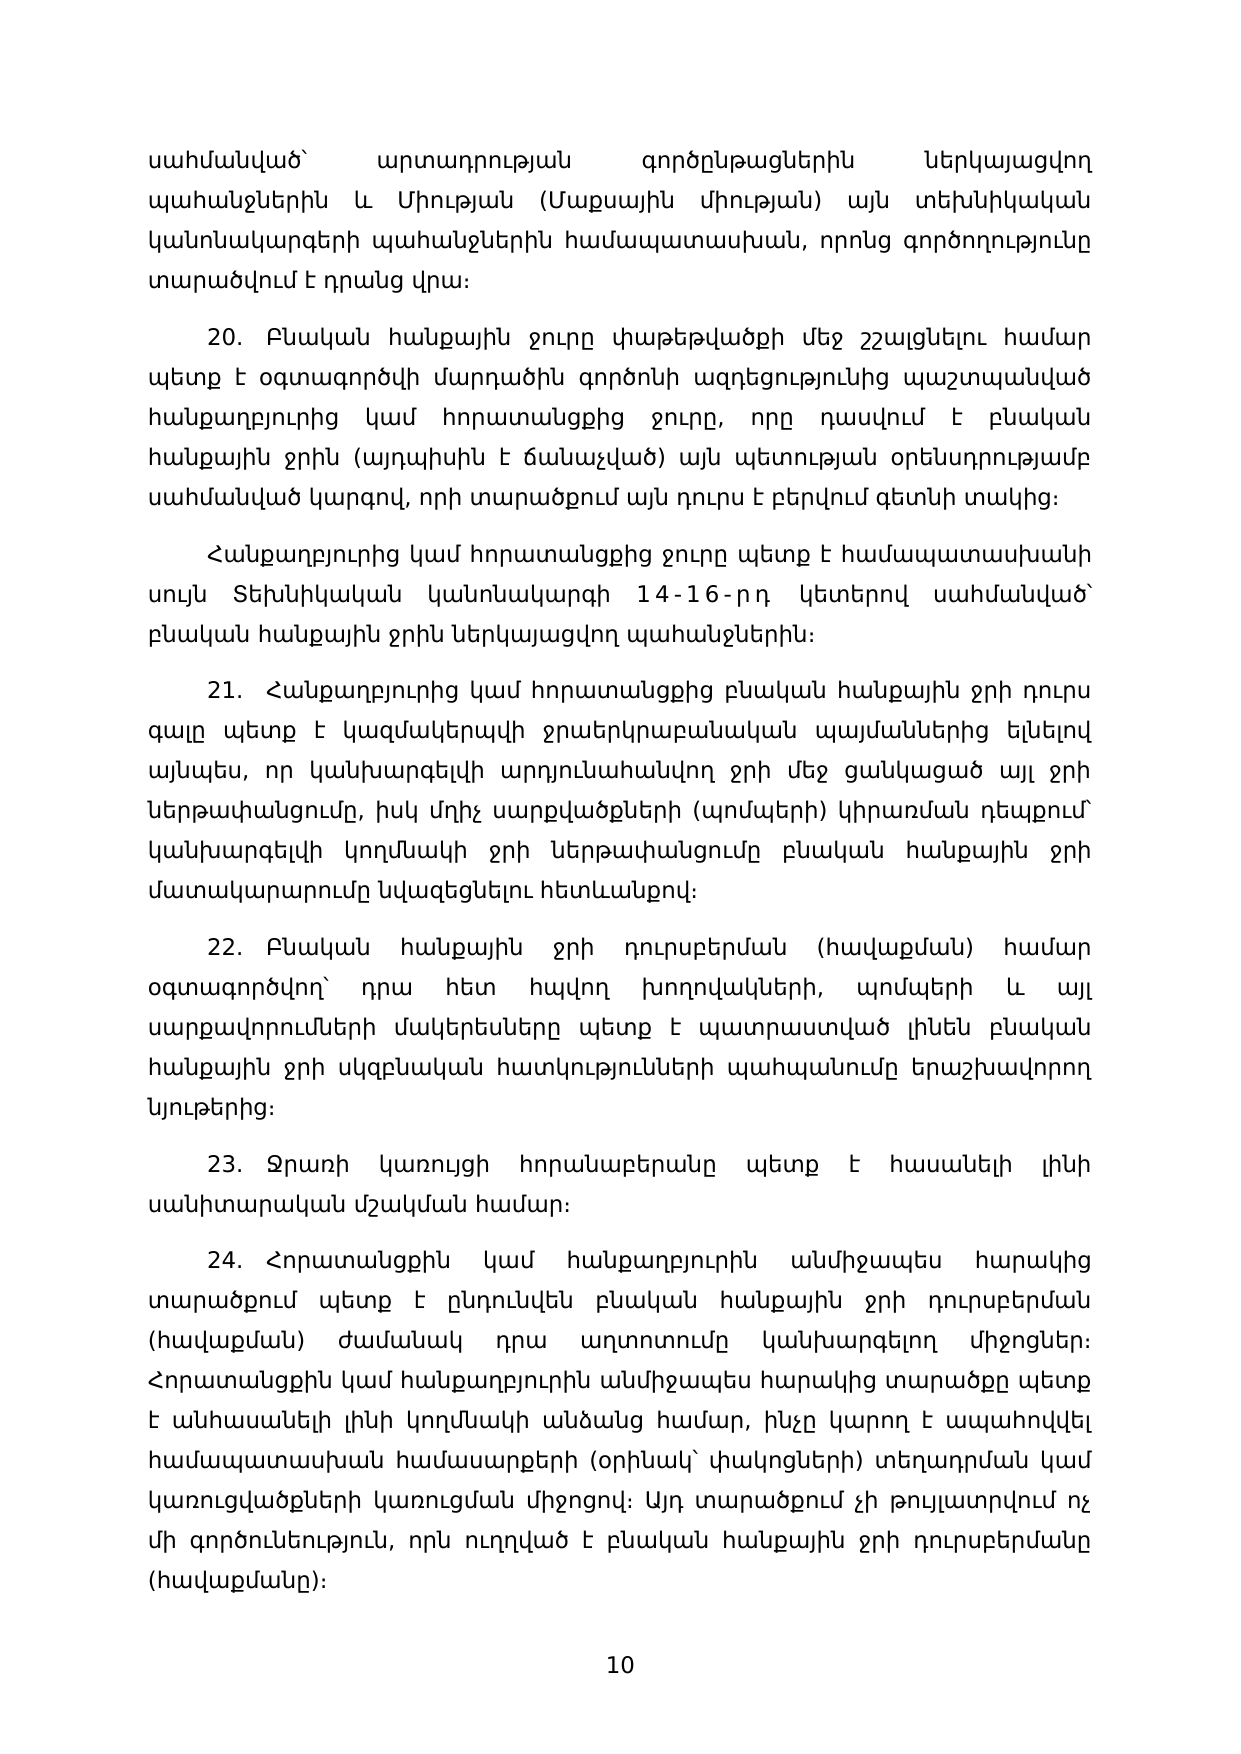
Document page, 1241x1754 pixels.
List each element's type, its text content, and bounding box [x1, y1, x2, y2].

text 22. Բնական հանքային ջրի դուրսբերման (հավաքման) համար օգտագործվող՝ դրա հետ հպվող խողովակների, պոմպերի և այլ սարքավորումների մակերեսները պետք է պատրաստված լինեն բնական հանքային ջրի սկզբնական հատկությունների պահպանումը երաշխավորող նյութերից։ [148, 934, 1092, 1121]
text 24. Հորատանցքին կամ հանքաղբյուրին անմիջապես հարակից տարածքում պետք է ընդունվեն բնական հանքային ջրի դուրսբերման (հավաքման) ժամանակ դրա աղտոտումը կանխարգելող միջոցներ։ Հորատանցքին կամ հանքաղբյուրին անմիջապես հարակից տարածքը պետք է անհասանելի լինի կողմնակի անձանց համար, ինչը կարող է ապահովվել համապատասխան համասարքերի (օրինակ՝ փակոցների) տեղադրման կամ կառուցվածքների կառուցման միջոցով։ Այդ տարածքում չի թույլատրվում ոչ մի գործունեություն, որն ուղղված է բնական հանքային ջրի դուրսբերմանը (հավաքմանը)։ [148, 1248, 1092, 1594]
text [148, 148, 1092, 294]
text 21. Հանքաղբյուրից կամ հորատանցքից բնական հանքային ջրի դուրս գալը պետք է կազմակերպվի ջրաերկրաբանական պայմաններից ելնելով այնպես, որ կանխարգելվի արդյունահանվող ջրի մեջ ցանկացած այլ ջրի ներթափանցումը, իսկ մղիչ սարքվածքների (պոմպերի) կիրառման դեպքում՝ կանխարգելվի կողմնակի ջրի ներթափանցումը բնական հանքային ջրի մատակարարումը նվազեցնելու հետևանքով։ [148, 678, 1092, 904]
text 20. Բնական հանքային ջուրը փաթեթվածքի մեջ շշալցնելու համար պետք է օգտագործվի մարդածին գործոնի ազդեցությունից պաշտպանված հանքաղբյուրից կամ հորատանցքից ջուրը, որը դասվում է բնական հանքային ջրին (այդպիսին է ճանաչված) այն պետության օրենսդրությամբ սահմանված կարգով, որի տարածքում այն դուրս է բերվում գետնի տակից։ [148, 324, 1092, 511]
text 23. Ջրառի կառույցի հորանաբերանը պետք է հասանելի լինի սանիտարական մշակման համար։ [148, 1151, 1092, 1218]
text Հանքաղբյուրից կամ հորատանցքից ջուրը պետք է համապատասխանի սույն Տեխնիկական կանոնակարգի 14-16-րդ կետերով սահմանված՝ բնական հանքային ջրին ներկայացվող պահանջներին։ [148, 541, 1092, 648]
